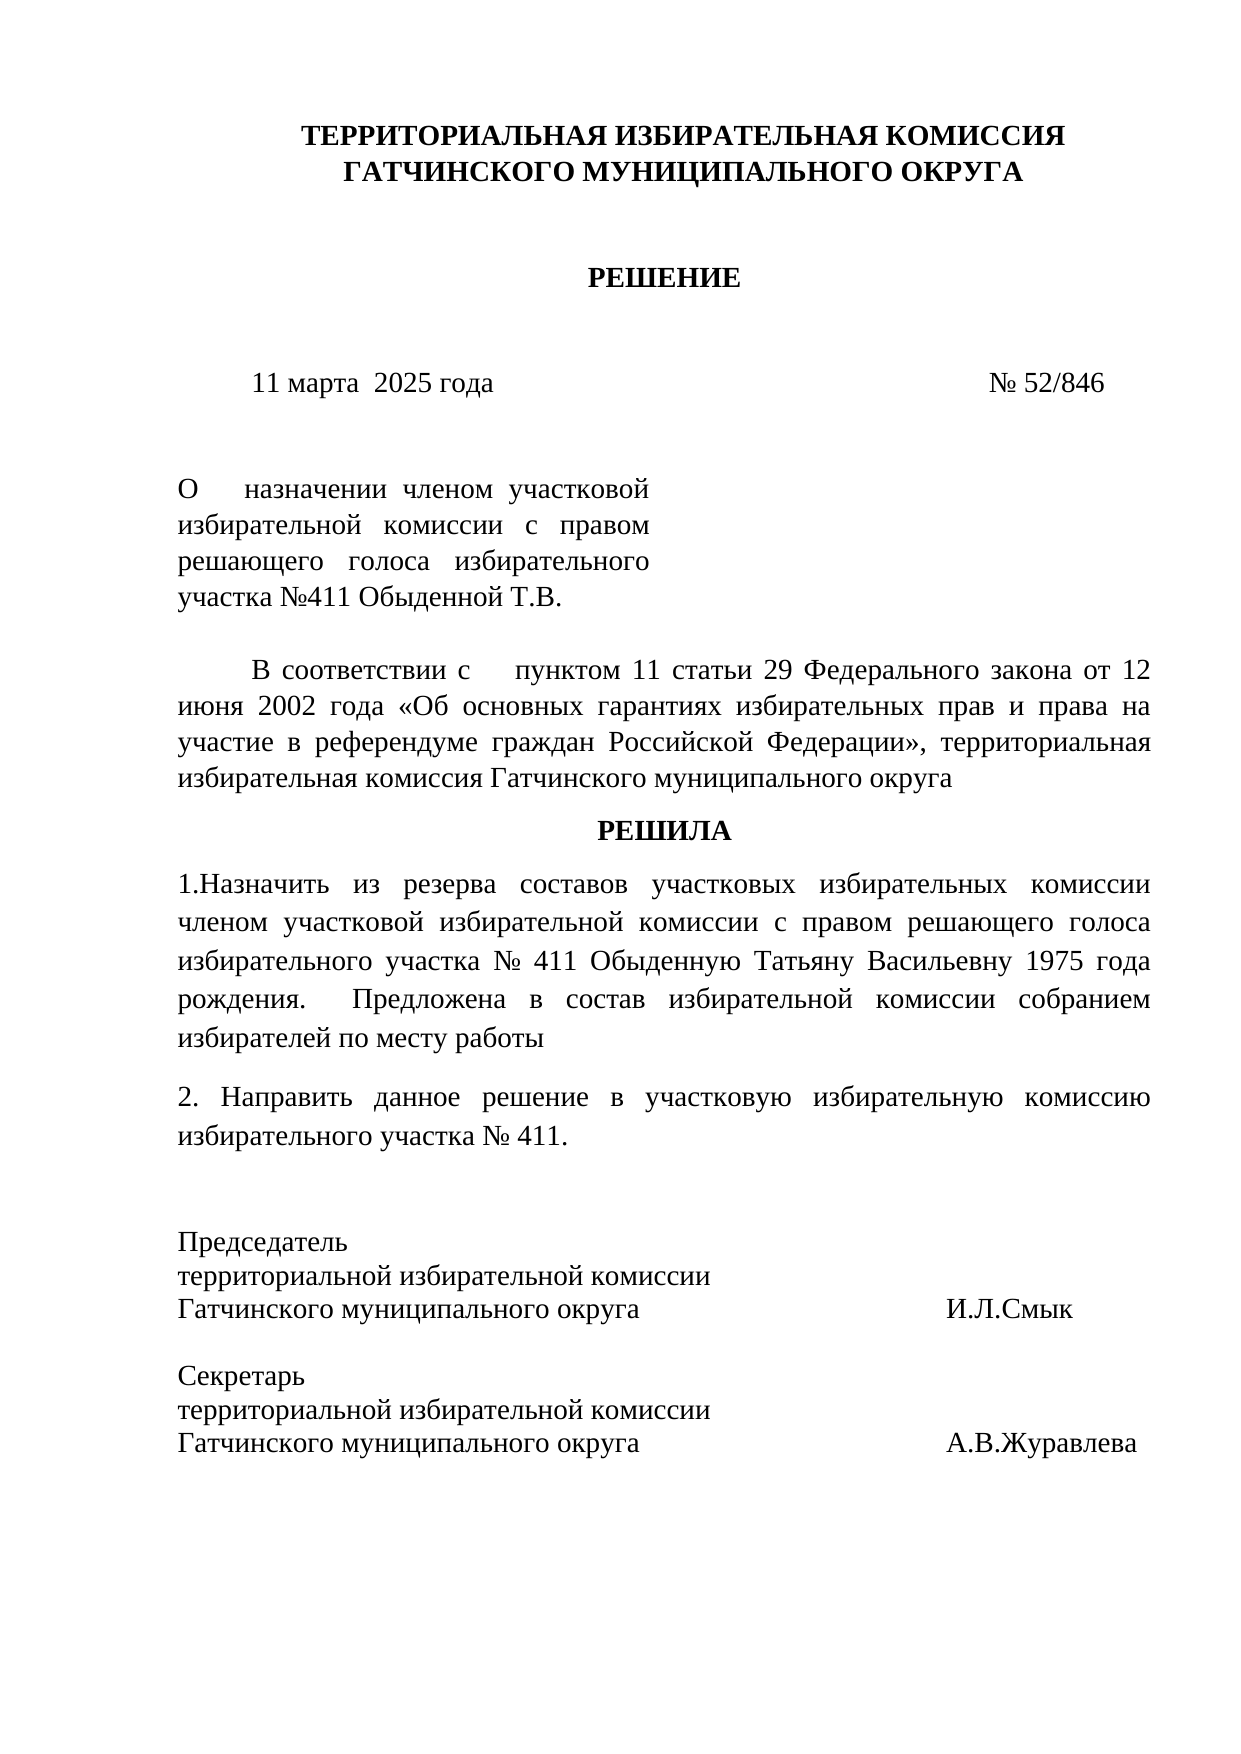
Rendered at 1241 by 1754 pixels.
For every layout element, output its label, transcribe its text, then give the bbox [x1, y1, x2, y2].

text территориальной избирательной комиссии [177, 1258, 1152, 1291]
text территориальной избирательной комиссии [177, 1392, 1152, 1426]
text РЕШЕНИЕ [177, 260, 1152, 293]
text 11 марта 2025 года № 52/846 [177, 366, 1152, 399]
text 1.Назначить из резерва составов участковых избирательных комиссии членом участковой избирательной комиссии с правом решающего голоса избирательного участка № 411 Обыденную Татьяну Васильевну 1975 года рождения. Предложена в состав избирательной комиссии собранием избирателей по месту работы [177, 866, 1152, 1054]
text ТЕРРИТОРИАЛЬНАЯ ИЗБИРАТЕЛЬНАЯ КОМИССИЯ ГАТЧИНСКОГО МУНИЦИПАЛЬНОГО ОКРУГА [215, 118, 1152, 188]
text Гатчинского муниципального округа А.В.Журавлева [177, 1426, 1152, 1459]
text Гатчинского муниципального округа И.Л.Смык [177, 1291, 1152, 1325]
text В соответствии с пунктом 11 статьи 29 Федерального закона от 12 июня 2002 года «Об основных гарантиях избирательных прав и права на участие в референдуме граждан Российской Федерации», территориальная избирательная комиссия Гатчинского муниципального округа [177, 652, 1152, 794]
text Председатель [177, 1224, 1152, 1258]
text О назначении членом участковой избирательной комиссии с правом решающего голоса избирательного участка №411 Обыденной Т.В. [177, 471, 650, 613]
text РЕШИЛА [177, 813, 1152, 847]
text Секретарь [177, 1358, 1152, 1392]
text 2. Направить данное решение в участковую избирательную комиссию избирательного участка № 411. [177, 1079, 1152, 1152]
